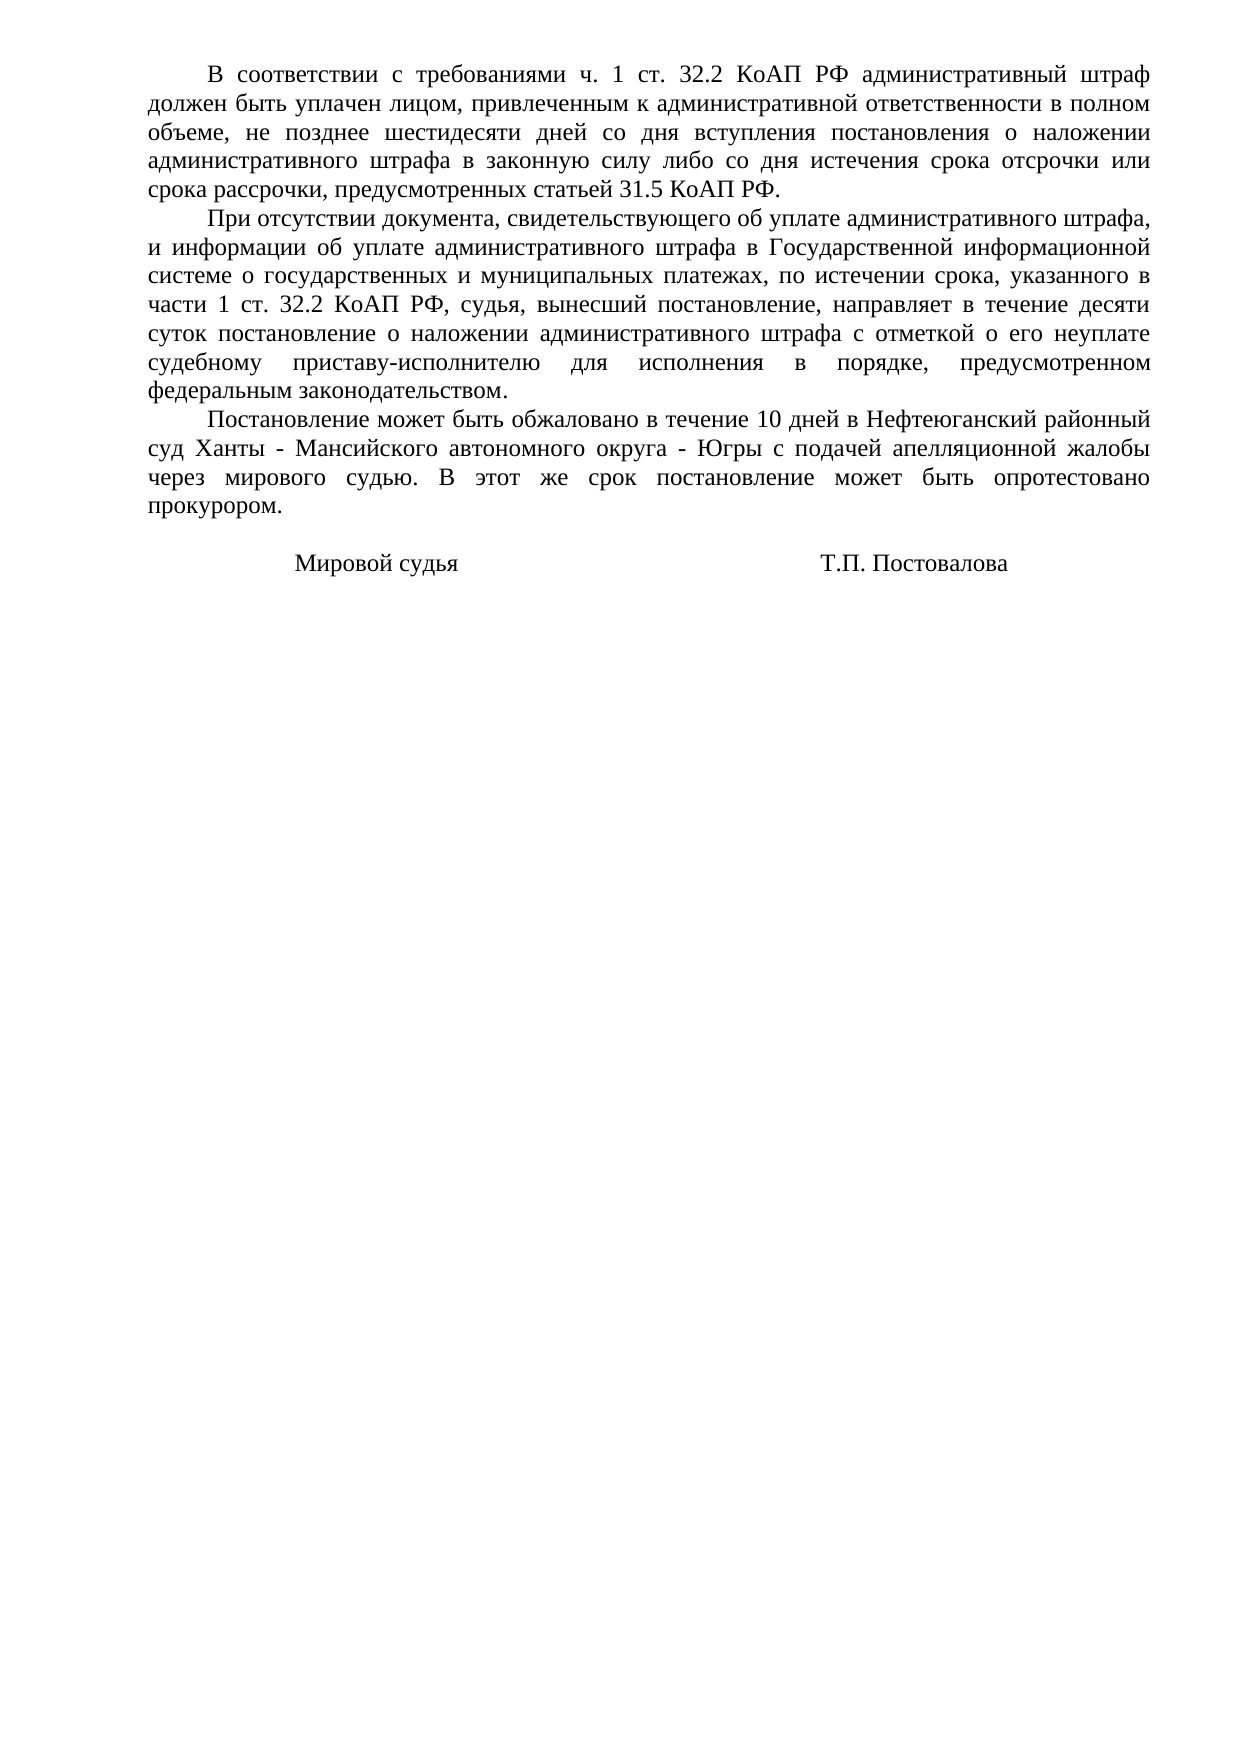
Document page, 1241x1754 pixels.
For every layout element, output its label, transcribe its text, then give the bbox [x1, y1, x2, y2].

text При отсутствии документа, свидетельствующего об уплате административного штрафа, и информации об уплате административного штрафа в Государственной информационной системе о государственных и муниципальных платежах, по истечении срока, указанного в части 1 ст. 32.2 КоАП РФ, судья, вынесший постановление, направляет в течение десяти суток постановление о наложении административного штрафа с отметкой о его неуплате судебному приставу-исполнителю для исполнения в порядке, предусмотренном федеральным законодательством. [148, 203, 1152, 404]
text Постановление может быть обжаловано в течение 10 дней в Нефтеюганский районный суд Ханты - Мансийского автономного округа - Югры с подачей апелляционной жалобы через мирового судью. В этот же срок постановление может быть опротестовано прокурором. [148, 404, 1152, 519]
text Мировой судья Т.П. Постовалова [148, 548, 1152, 577]
text В соответствии с требованиями ч. 1 ст. 32.2 КоАП РФ административный штраф должен быть уплачен лицом, привлеченным к административной ответственности в полном объеме, не позднее шестидесяти дней со дня вступления постановления о наложении административного штрафа в законную силу либо со дня истечения срока отсрочки или срока рассрочки, предусмотренных статьей 31.5 КоАП РФ. [148, 59, 1152, 203]
